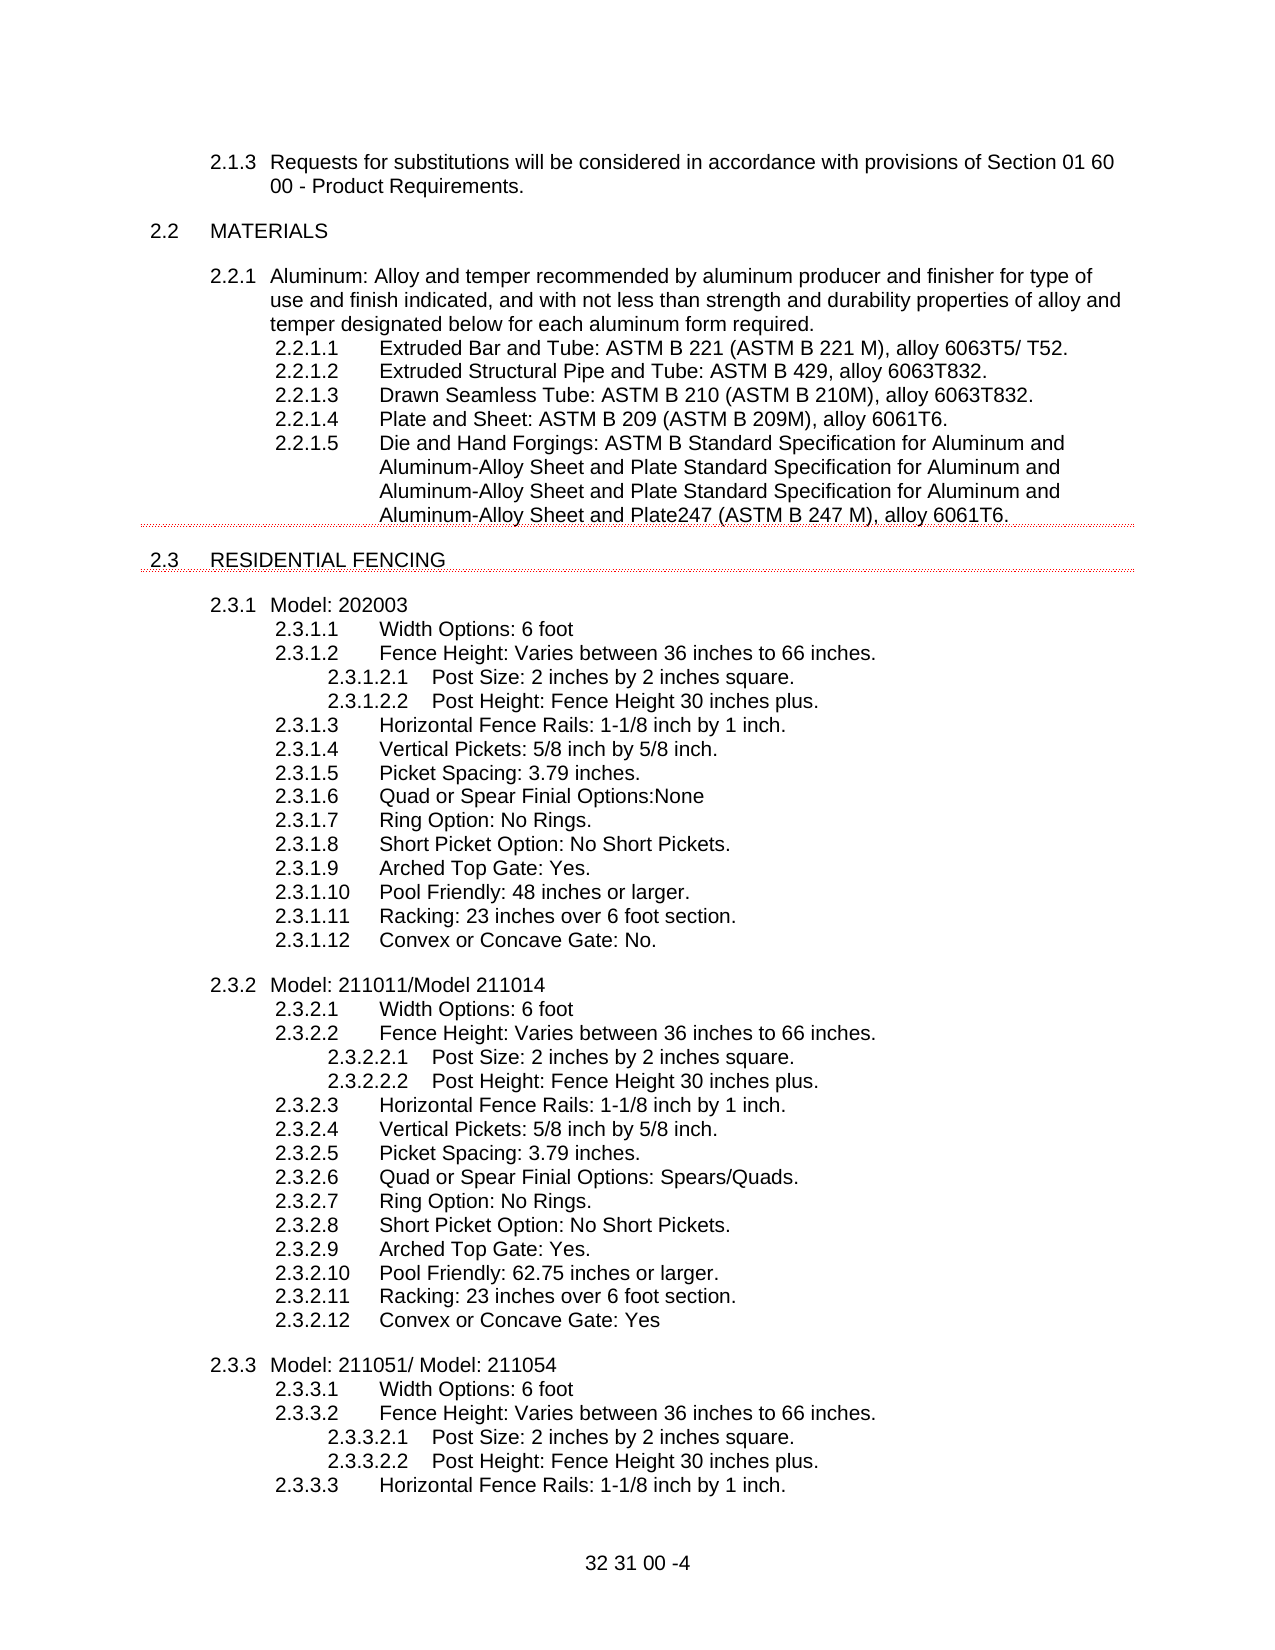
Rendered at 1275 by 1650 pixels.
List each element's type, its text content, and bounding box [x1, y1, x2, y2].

list Fence Height: Varies between 36 inches to 66 inches. [275, 1401, 1125, 1425]
list Ring Option: No Rings. [275, 1188, 1125, 1212]
list Pool Friendly: 48 inches or larger. [275, 880, 1125, 904]
list Post Height: Fence Height 30 inches plus. [327, 1069, 1125, 1093]
list Arched Top Gate: Yes. [275, 1236, 1125, 1260]
list Horizontal Fence Rails: 1-1/8 inch by 1 inch. [275, 1473, 1125, 1497]
list Horizontal Fence Rails: 1-1/8 inch by 1 inch. [275, 1093, 1125, 1117]
list Fence Height: Varies between 36 inches to 66 inches. [275, 641, 1125, 664]
list Aluminum: Alloy and temper recommended by aluminum producer and finisher for type of use and finish indicated, and with not less than strength and durability properties of alloy and temper designated below for each aluminum form required. [210, 263, 1125, 335]
list Drawn Seamless Tube: ASTM B 210 (ASTM B 210M), alloy 6063T832. [275, 383, 1125, 407]
list Ring Option: No Rings. [275, 808, 1125, 832]
list Fence Height: Varies between 36 inches to 66 inches. [275, 1021, 1125, 1045]
list Post Size: 2 inches by 2 inches square. [327, 664, 1125, 688]
list Picket Spacing: 3.79 inches. [275, 760, 1125, 784]
list Plate and Sheet: ASTM B 209 (ASTM B 209M), alloy 6061T6. [275, 407, 1125, 431]
list Model: 211051/ Model: 211054 [210, 1353, 1125, 1377]
list Model: 211011/Model 211014 [210, 973, 1125, 997]
list Die and Hand Forgings: ASTM B Standard Specification for Aluminum and Aluminum-Alloy Sheet and Plate Standard Specification for Aluminum and Aluminum-Alloy Sheet and Plate Standard Specification for Aluminum and Aluminum-Alloy Sheet and Plate247 (ASTM B 247 M), alloy 6061T6. [275, 431, 1125, 527]
list Requests for substitutions will be considered in accordance with provisions of Section 01 60 00 - Product Requirements. [210, 150, 1125, 198]
list Convex or Concave Gate: Yes [275, 1308, 1125, 1332]
list Short Picket Option: No Short Pickets. [275, 1212, 1125, 1236]
list Short Picket Option: No Short Pickets. [275, 832, 1125, 856]
list RESIDENTIAL FENCING [150, 548, 1125, 572]
list Arched Top Gate: Yes. [275, 856, 1125, 880]
list Width Options: 6 foot [275, 617, 1125, 641]
list Picket Spacing: 3.79 inches. [275, 1141, 1125, 1164]
list Vertical Pickets: 5/8 inch by 5/8 inch. [275, 1117, 1125, 1141]
list Model: 202003 [210, 593, 1125, 617]
list Post Size: 2 inches by 2 inches square. [327, 1045, 1125, 1069]
list Racking: 23 inches over 6 foot section. [275, 904, 1125, 928]
list Quad or Spear Finial Options:None [275, 784, 1125, 808]
list Width Options: 6 foot [275, 997, 1125, 1021]
list MATERIALS [150, 219, 1125, 243]
list Post Size: 2 inches by 2 inches square. [327, 1425, 1125, 1449]
list Vertical Pickets: 5/8 inch by 5/8 inch. [275, 736, 1125, 760]
list Extruded Bar and Tube: ASTM B 221 (ASTM B 221 M), alloy 6063T5/ T52. [275, 335, 1125, 359]
list Post Height: Fence Height 30 inches plus. [327, 1449, 1125, 1473]
list Post Height: Fence Height 30 inches plus. [327, 688, 1125, 712]
list Horizontal Fence Rails: 1-1/8 inch by 1 inch. [275, 712, 1125, 736]
list Pool Friendly: 62.75 inches or larger. [275, 1260, 1125, 1284]
list Quad or Spear Finial Options: Spears/Quads. [275, 1164, 1125, 1188]
list Width Options: 6 foot [275, 1377, 1125, 1401]
list Racking: 23 inches over 6 foot section. [275, 1284, 1125, 1308]
list Extruded Structural Pipe and Tube: ASTM B 429, alloy 6063T832. [275, 359, 1125, 383]
list Convex or Concave Gate: No. [275, 928, 1125, 952]
